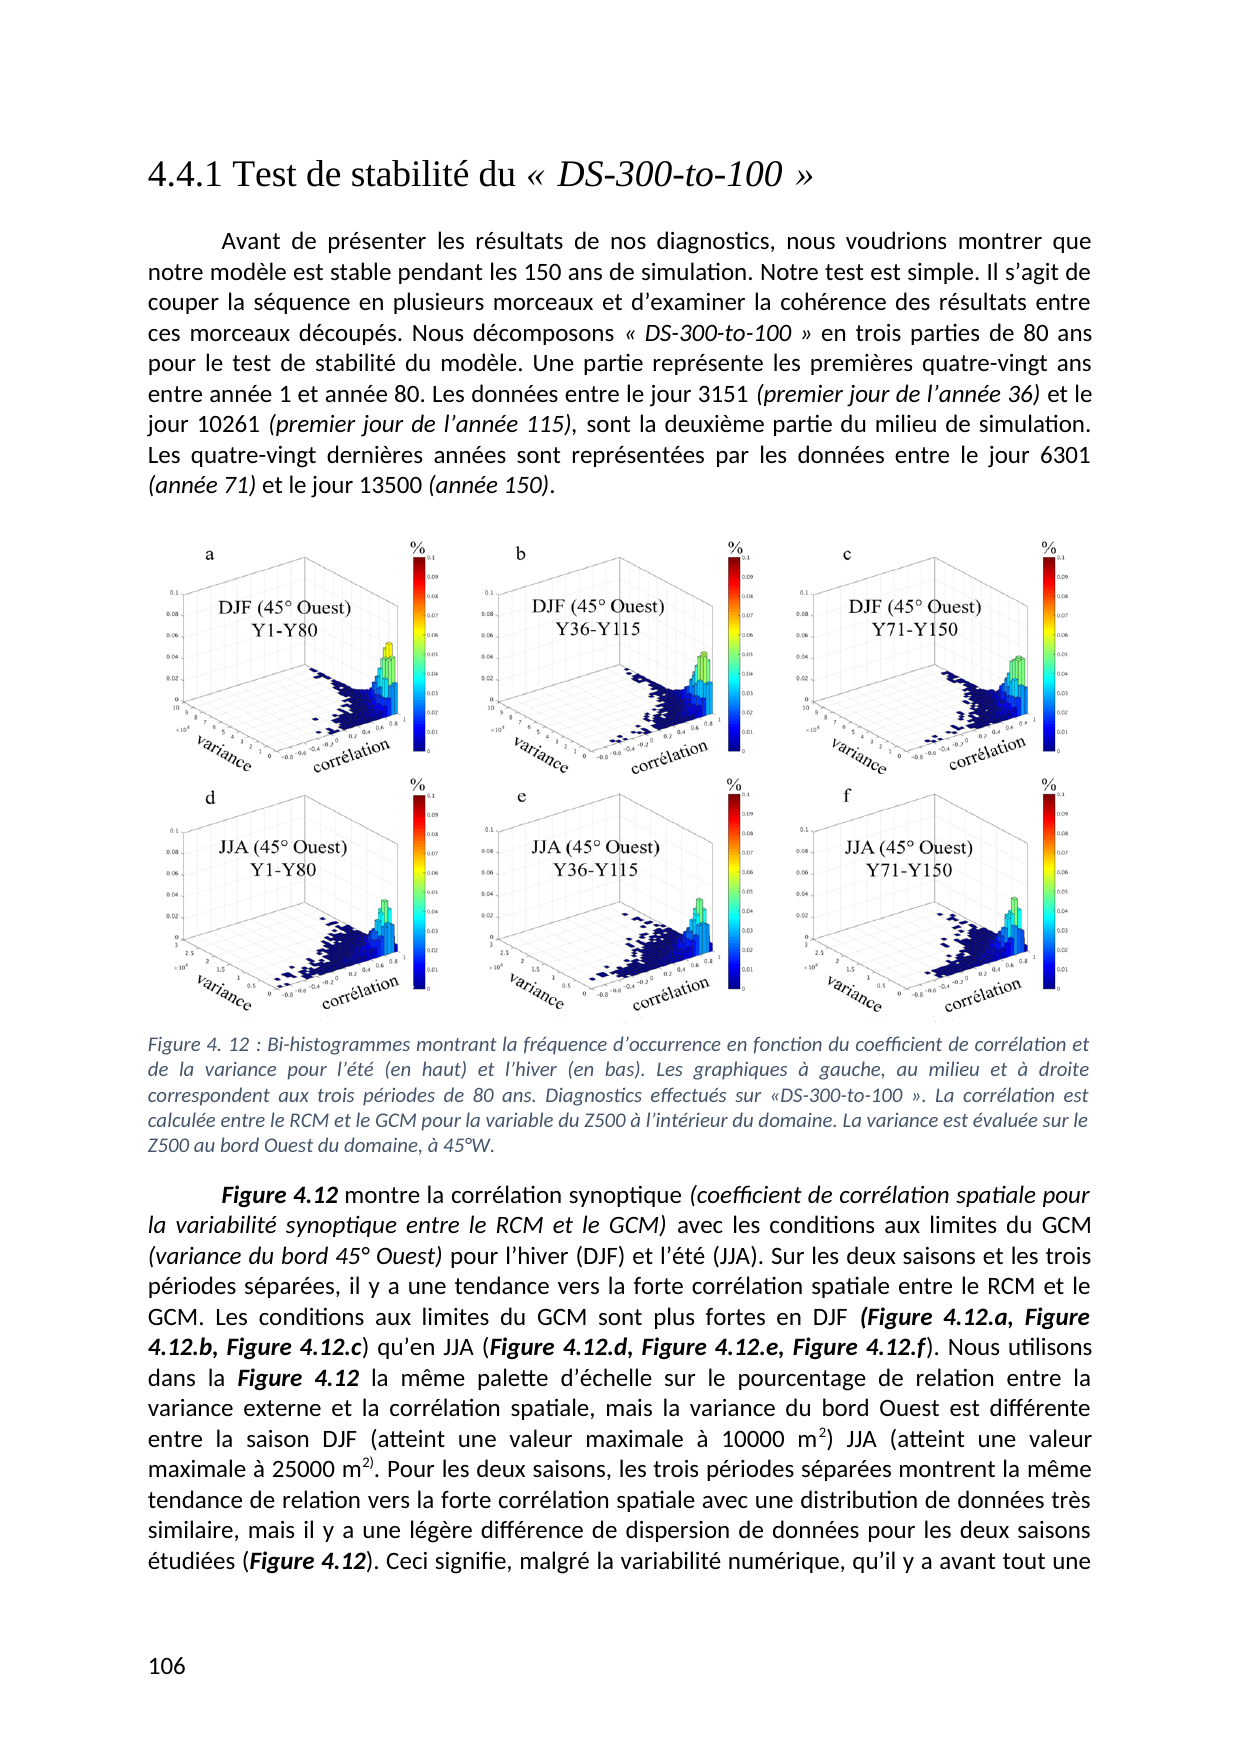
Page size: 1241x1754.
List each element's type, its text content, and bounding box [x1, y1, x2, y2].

text Avant de présenter les résultats de nos diagnostics, nous voudrions montrer que notre modèle est stable pendant les 150 ans de simulation. Notre test est simple. Il s’agit de couper la séquence en plusieurs morceaux et d’examiner la cohérence des résultats entre ces morceaux découpés. Nous décomposons « DS-300-to-100 » en trois parties de 80 ans pour le test de stabilité du modèle. Une partie représente les premières quatre-vingt ans entre année 1 et année 80. Les données entre le jour 3151 (premier jour de l’année 36) et le jour 10261 (premier jour de l’année 115), sont la deuxième partie du milieu de simulation. Les quatre-vingt dernières années sont représentées par les données entre le jour 6301 (année 71) et le jour 13500 (année 150). [148, 225, 1093, 500]
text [148, 1179, 1093, 1576]
subtitle 4.4.1 Test de stabilité du « DS-300-to-100 » [148, 152, 1093, 195]
picture [147, 530, 1092, 1031]
text Figure 4. 12 : Bi-histogrammes montrant la fréquence d’occurrence en fonction du coefficient de corrélation et de la variance pour l’été (en haut) et l’hiver (en bas). Les graphiques à gauche, au milieu et à droite correspondent aux trois périodes de 80 ans. Diagnostics effectués sur «DS-300-to-100 ». La corrélation est calculée entre le RCM et le GCM pour la variable du Z500 à l’intérieur du domaine. La variance est évaluée sur le Z500 au bord Ouest du domaine, à 45°W. [148, 1031, 1093, 1158]
